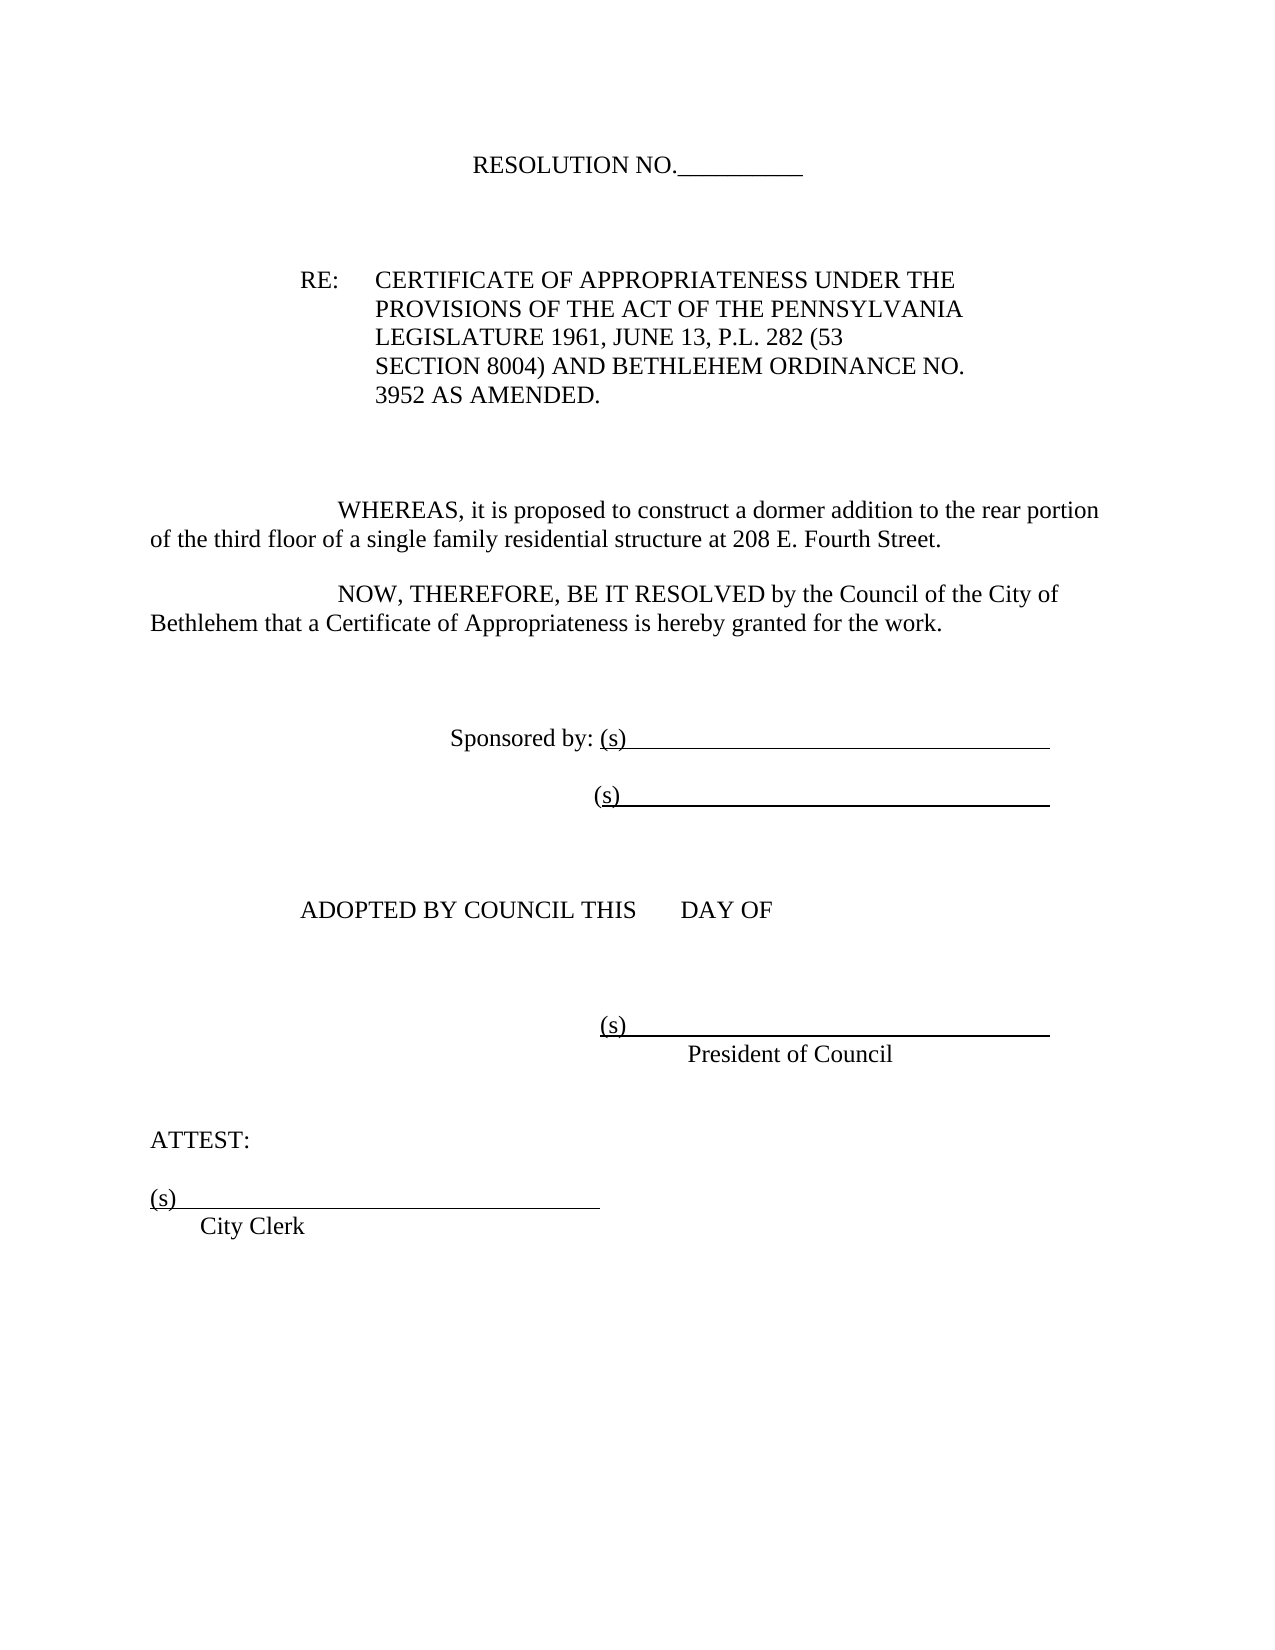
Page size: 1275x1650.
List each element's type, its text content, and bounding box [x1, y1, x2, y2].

text (s) [150, 780, 1125, 809]
text 3952 AS AMENDED. [150, 380, 1125, 409]
text PROVISIONS OF THE ACT OF THE [150, 294, 1125, 322]
text City Clerk [150, 1211, 1125, 1240]
text (s) [150, 1183, 1125, 1211]
text President of Council [150, 1039, 1125, 1068]
text RESOLUTION NO.__________ [150, 150, 1125, 179]
text WHEREAS, it is proposed to construct a dormer addition to the rear portion of the third floor of a single family residential structure at . [150, 495, 1125, 552]
text (s) [150, 1010, 1125, 1039]
text ADOPTED BY COUNCIL THIS DAY OF [150, 895, 1125, 924]
text RE: CERTIFICATE OF APPROPRIATENESS UNDER THE [150, 265, 1125, 294]
text LEGISLATURE 1961, JUNE 13, P.L. 282 (53 [150, 322, 1125, 351]
text NOW, THEREFORE, BE IT RESOLVED by the Council of the City of that a Certificate of Appropriateness is hereby granted for the work. [150, 579, 1125, 636]
text Sponsored by: (s) [150, 723, 1125, 751]
text SECTION 8004) AND ORDINANCE NO. [150, 351, 1125, 380]
text ATTEST: [150, 1125, 1125, 1154]
